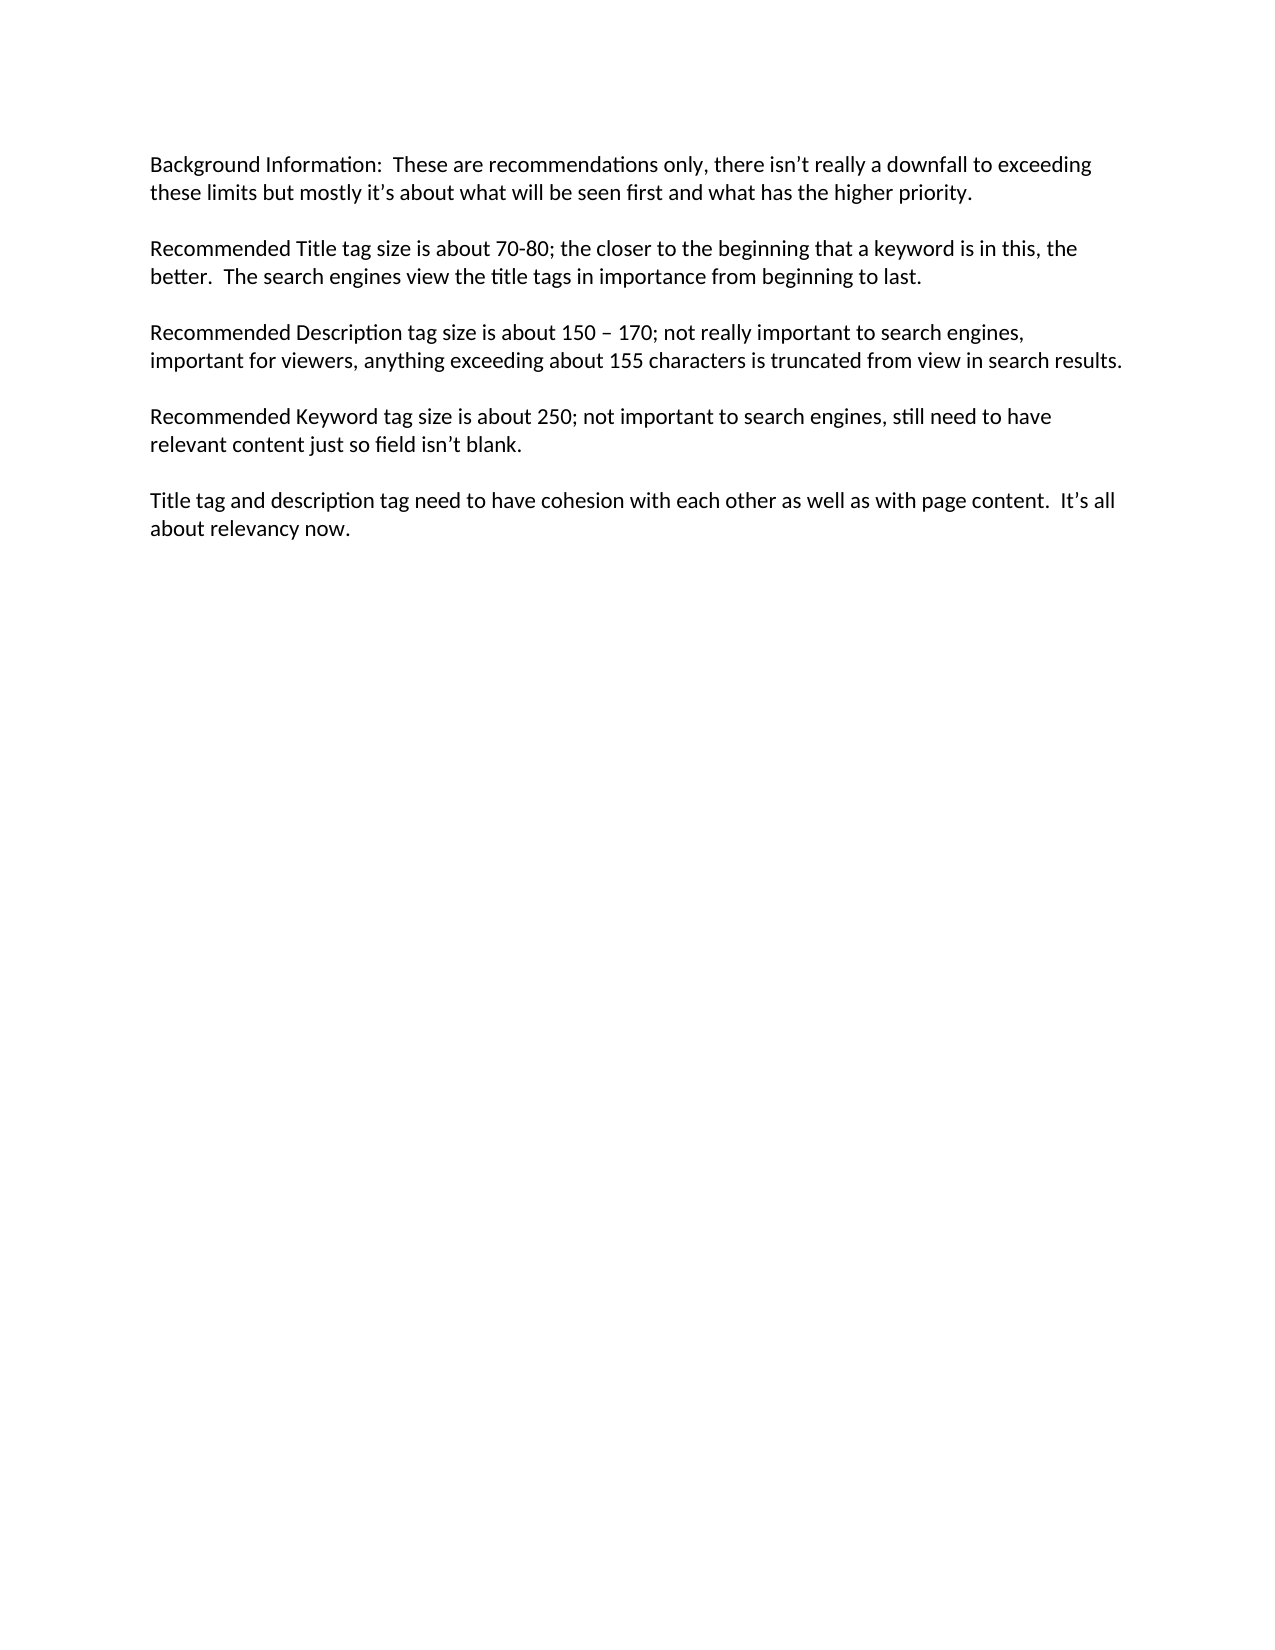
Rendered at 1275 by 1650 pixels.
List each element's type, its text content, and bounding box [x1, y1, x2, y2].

text Background Information: These are recommendations only, there isn’t really a downfall to exceeding these limits but mostly it’s about what will be seen first and what has the higher priority. [150, 150, 1125, 206]
text Recommended Keyword tag size is about 250; not important to search engines, still need to have relevant content just so field isn’t blank. [150, 402, 1125, 458]
text Title tag and description tag need to have cohesion with each other as well as with page content. It’s all about relevancy now. [150, 486, 1125, 542]
text Recommended Description tag size is about 150 – 170; not really important to search engines, important for viewers, anything exceeding about 155 characters is truncated from view in search results. [150, 290, 1125, 374]
text Recommended Title tag size is about 70-80; the closer to the beginning that a keyword is in this, the better. The search engines view the title tags in importance from beginning to last. [150, 206, 1125, 290]
